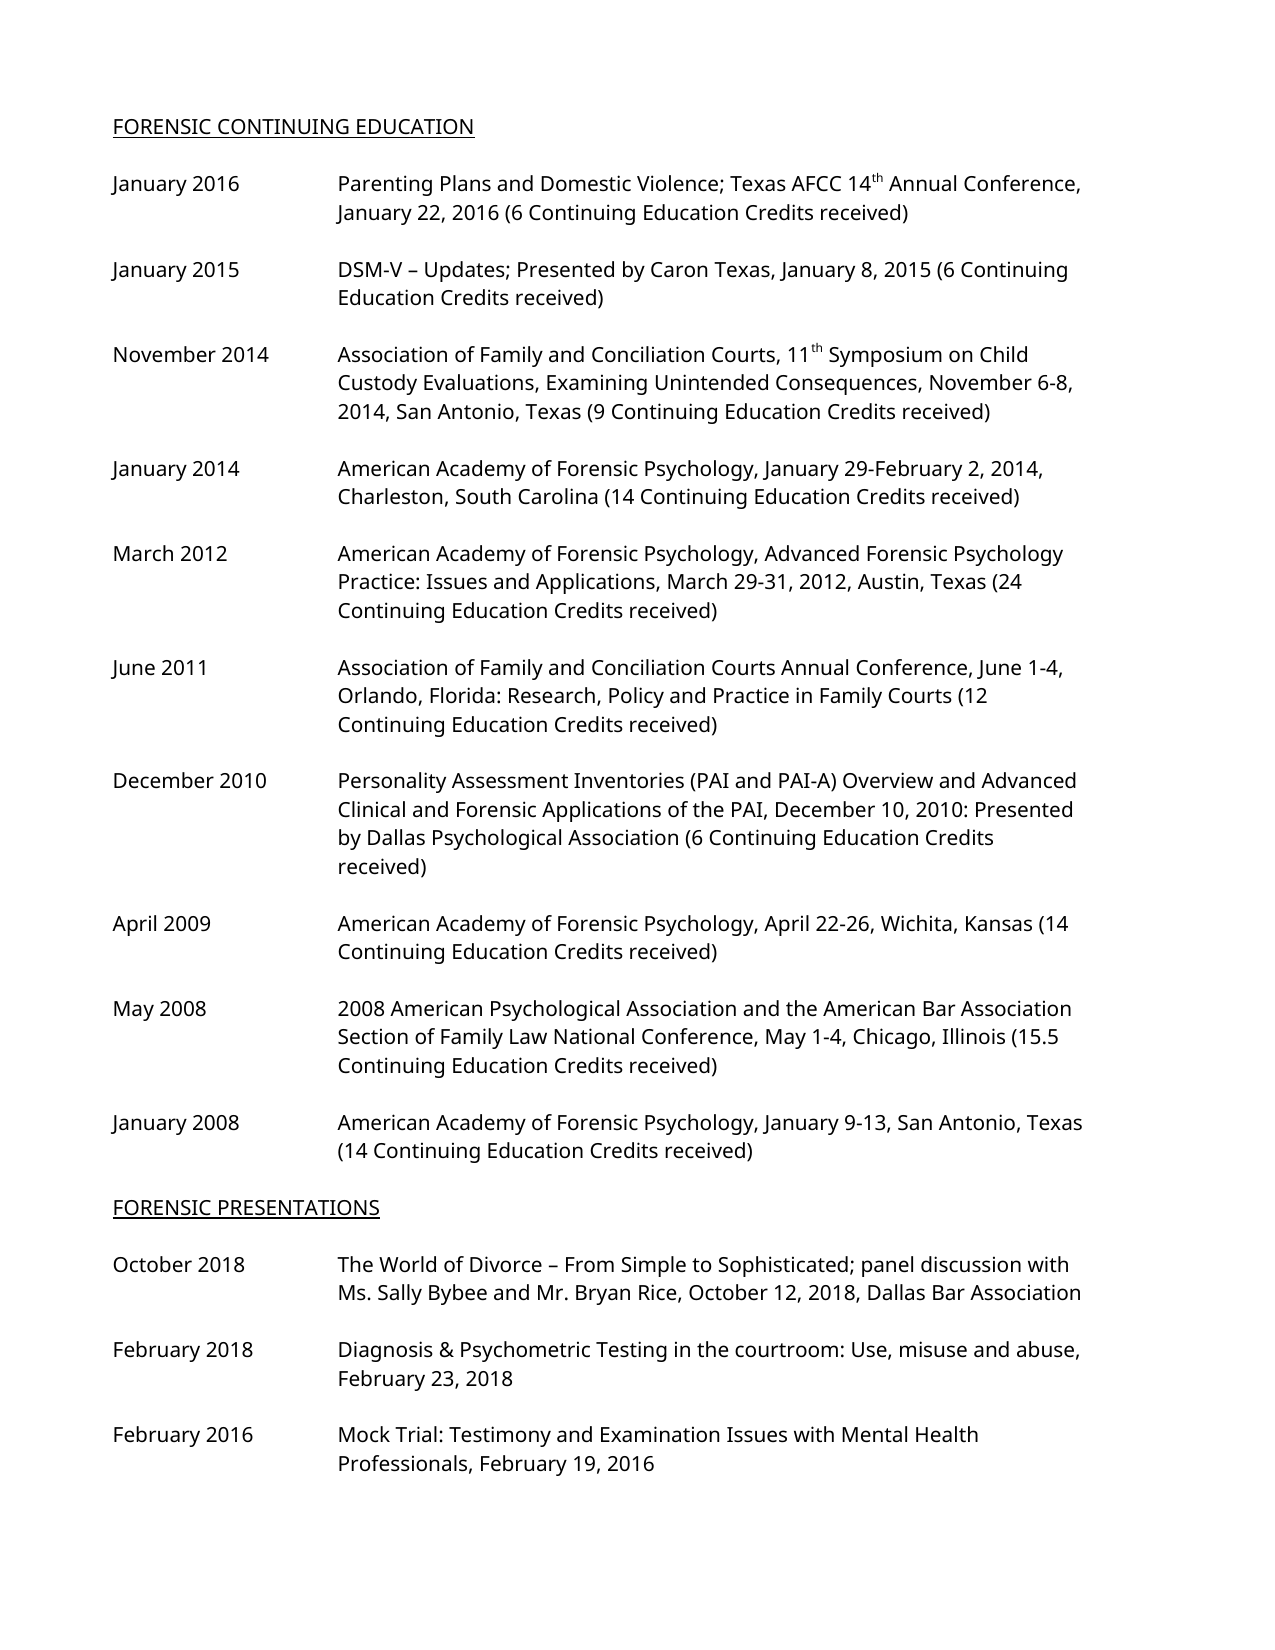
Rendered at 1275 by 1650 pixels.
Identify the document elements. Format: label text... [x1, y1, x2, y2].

text December 2010 Personality Assessment Inventories (PAI and PAI-A) Overview and Advanced Clinical and Forensic Applications of the PAI, December 10, 2010: Presented by Dallas Psychological Association (6 Continuing Education Credits received) [112, 767, 1087, 880]
text January 2015 DSM-V – Updates; Presented by Caron Texas, January 8, 2015 (6 Continuing Education Credits received) [112, 255, 1087, 312]
text February 2018 Diagnosis & Psychometric Testing in the courtroom: Use, misuse and abuse, February 23, 2018 [112, 1335, 1087, 1392]
text February 2016 Mock Trial: Testimony and Examination Issues with Mental Health Professionals, February 19, 2016 [112, 1421, 1087, 1477]
text May 2008 2008 American Psychological Association and the American Bar Association Section of Family Law National Conference, May 1-4, Chicago, Illinois (15.5 Continuing Education Credits received) [112, 994, 1087, 1079]
text January 2008 American Academy of Forensic Psychology, January 9-13, San Antonio, Texas (14 Continuing Education Credits received) [112, 1108, 1087, 1165]
text April 2009 American Academy of Forensic Psychology, April 22-26, Wichita, Kansas (14 Continuing Education Credits received) [112, 909, 1087, 966]
text June 2011 Association of Family and Conciliation Courts Annual Conference, June 1-4, Orlando, Florida: Research, Policy and Practice in Family Courts (12 Continuing Education Credits received) [112, 653, 1087, 738]
text FORENSIC PRESENTATIONS [112, 1193, 1087, 1222]
text January 2016 Parenting Plans and Domestic Violence; Texas AFCC 14th Annual Conference, January 22, 2016 (6 Continuing Education Credits received) [112, 169, 1087, 226]
text November 2014 Association of Family and Conciliation Courts, 11th Symposium on Child Custody Evaluations, Examining Unintended Consequences, November 6-8, 2014, San Antonio, Texas (9 Continuing Education Credits received) [112, 340, 1087, 425]
text FORENSIC CONTINUING EDUCATION [112, 112, 1087, 141]
text March 2012 American Academy of Forensic Psychology, Advanced Forensic Psychology Practice: Issues and Applications, March 29-31, 2012, Austin, Texas (24 Continuing Education Credits received) [112, 539, 1087, 624]
text October 2018 The World of Divorce – From Simple to Sophisticated; panel discussion with Ms. Sally Bybee and Mr. Bryan Rice, October 12, 2018, Dallas Bar Association [112, 1250, 1087, 1307]
text January 2014 American Academy of Forensic Psychology, January 29-February 2, 2014, Charleston, South Carolina (14 Continuing Education Credits received) [112, 454, 1087, 511]
